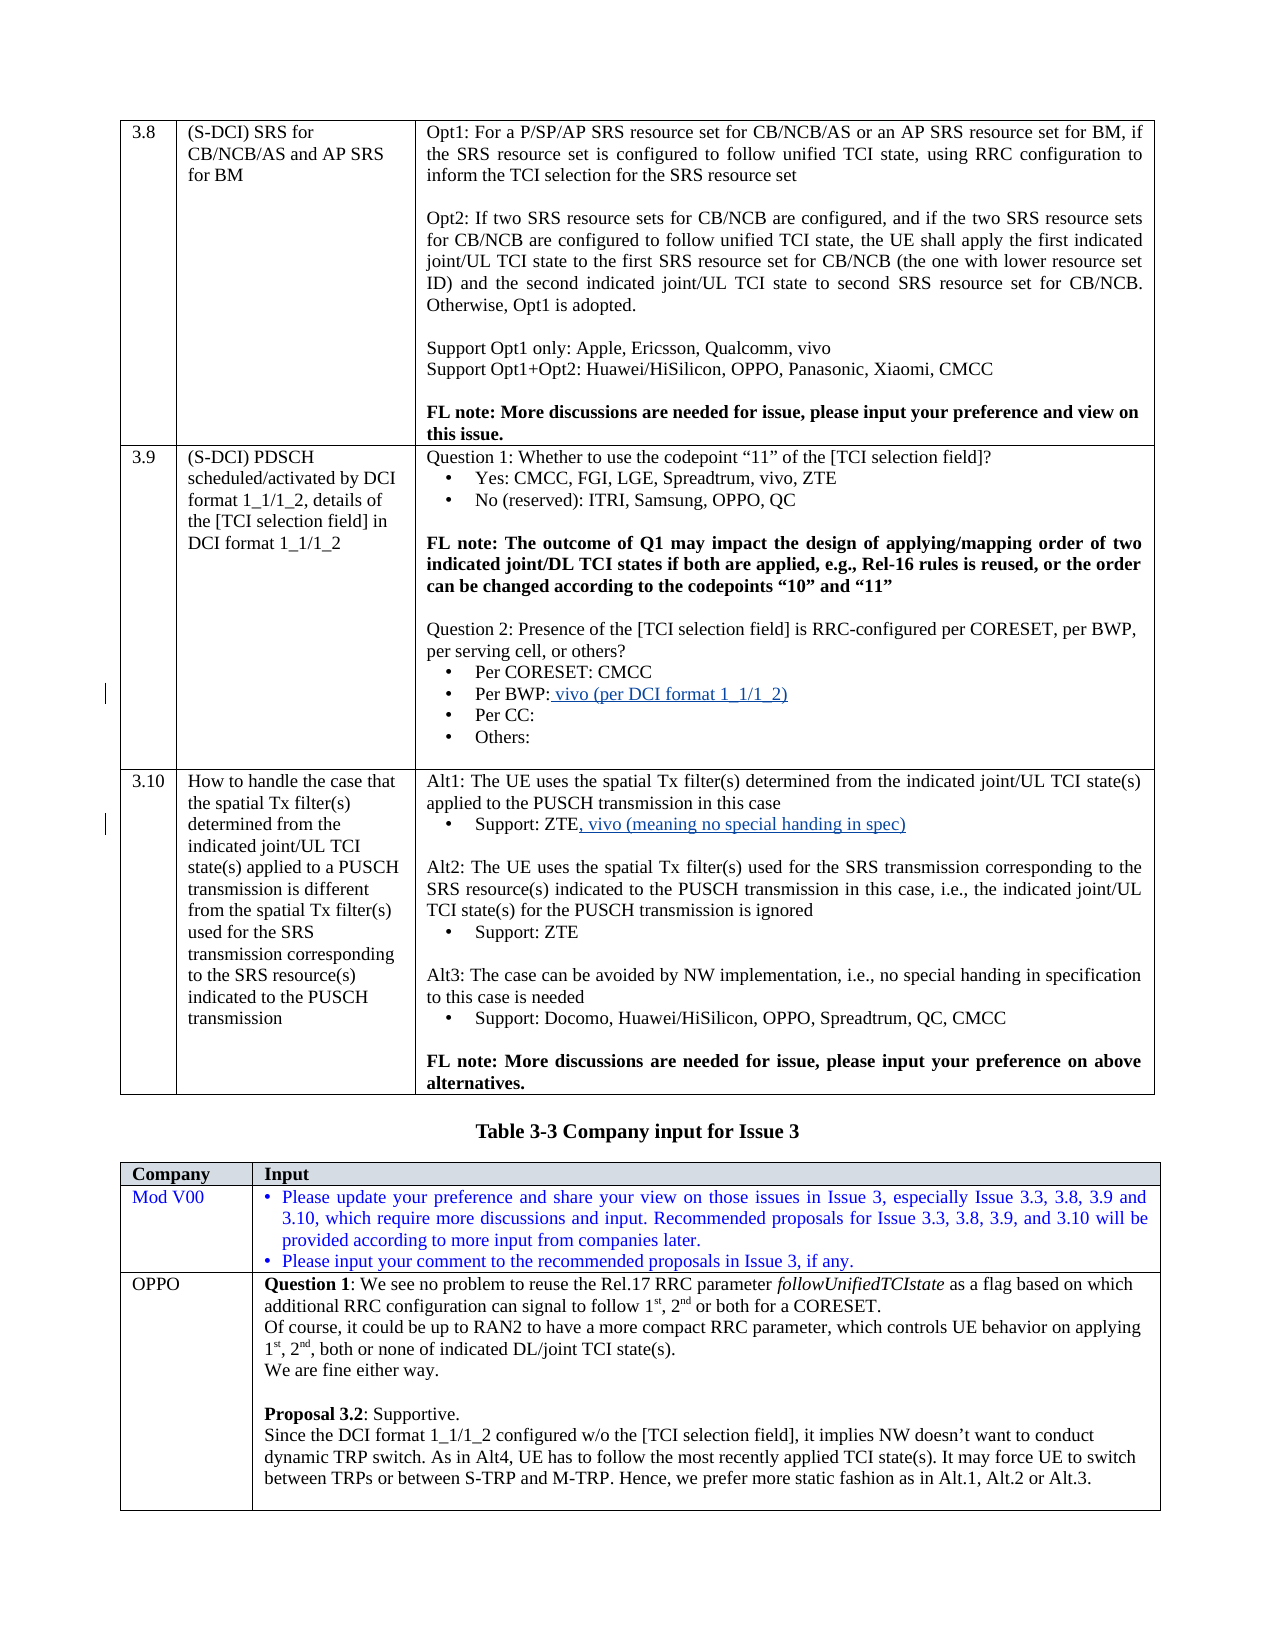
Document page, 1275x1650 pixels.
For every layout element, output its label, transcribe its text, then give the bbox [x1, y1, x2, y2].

table_cell Alt1: The UE uses the spatial Tx filter(s) determined from the indicated joint/UL TCI state(s) applied to the PUSCH transmission in this case Support: ZTE Alt2: The UE uses the spatial Tx filter(s) used for the SRS transmission corresponding to the SRS resource(s) indicated to the PUSCH transmission in this case, i.e., the indicated joint/UL TCI state(s) for the PUSCH transmission is ignored Support: ZTE Alt3: The case can be avoided by NW implementation, i.e., no special handing in specification to this case is needed Support: Docomo, Huawei/HiSilicon, OPPO, Spreadtrum, QC, CMCC FL note: More discussions are needed for issue, please input your preference on above alternatives. [416, 770, 1154, 1093]
text Table 3-3 Company input for Issue 3 [120, 1119, 1155, 1143]
table_cell How to handle the case that the spatial Tx filter(s) determined from the indicated joint/UL TCI state(s) applied to a PUSCH transmission is different from the spatial Tx filter(s) used for the SRS transmission corresponding to the SRS resource(s) indicated to the PUSCH transmission [177, 770, 415, 1093]
table_cell (S-DCI) PDSCH scheduled/activated by DCI format 1_1/1_2, details of the [TCI selection field] in DCI format 1_1/1_2 [177, 446, 415, 769]
table_cell Mod V00 [121, 1186, 252, 1272]
table_cell Please update your preference and share your view on those issues in Issue 3, especially Issue 3.3, 3.8, 3.9 and 3.10, which require more discussions and input. Recommended proposals for Issue 3.3, 3.8, 3.9, and 3.10 will be provided according to more input from companies later. Please input your comment to the recommended proposals in Issue 3, if any. [253, 1186, 1160, 1272]
table_cell Question 1: Whether to use the codepoint “11” of the [TCI selection field]? Yes: CMCC, FGI, LGE, Spreadtrum, vivo, ZTE No (reserved): ITRI, Samsung, OPPO, QC FL note: The outcome of Q1 may impact the design of applying/mapping order of two indicated joint/DL TCI states if both are applied, e.g., Rel-16 rules is reused, or the order can be changed according to the codepoints “10” and “11” Question 2: Presence of the [TCI selection field] is RRC-configured per CORESET, per BWP, per serving cell, or others? Per CORESET: CMCC Per BWP: Per CC: Others: [416, 446, 1154, 769]
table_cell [253, 1273, 1160, 1510]
table_cell OPPO [121, 1273, 252, 1510]
table_cell 3.9 [121, 446, 176, 769]
table_cell Opt1: For a P/SP/AP SRS resource set for CB/NCB/AS or an AP SRS resource set for BM, if the SRS resource set is configured to follow unified TCI state, using RRC configuration to inform the TCI selection for the SRS resource set Opt2: If two SRS resource sets for CB/NCB are configured, and if the two SRS resource sets for CB/NCB are configured to follow unified TCI state, the UE shall apply the first indicated joint/UL TCI state to the first SRS resource set for CB/NCB (the one with lower resource set ID) and the second indicated joint/UL TCI state to second SRS resource set for CB/NCB. Otherwise, Opt1 is adopted. Support Opt1 only: Apple, Ericsson, Qualcomm, vivo Support Opt1+Opt2: Huawei/HiSilicon, OPPO, Panasonic, Xiaomi, CMCC FL note: More discussions are needed for issue, please input your preference and view on this issue. [416, 121, 1154, 444]
table_cell 3.8 [121, 121, 176, 444]
table_cell (S-DCI) SRS for CB/NCB/AS and AP SRS for BM [177, 121, 415, 444]
table_cell 3.10 [121, 770, 176, 1093]
table_header Input [253, 1163, 1160, 1185]
table_header Company [121, 1163, 252, 1185]
